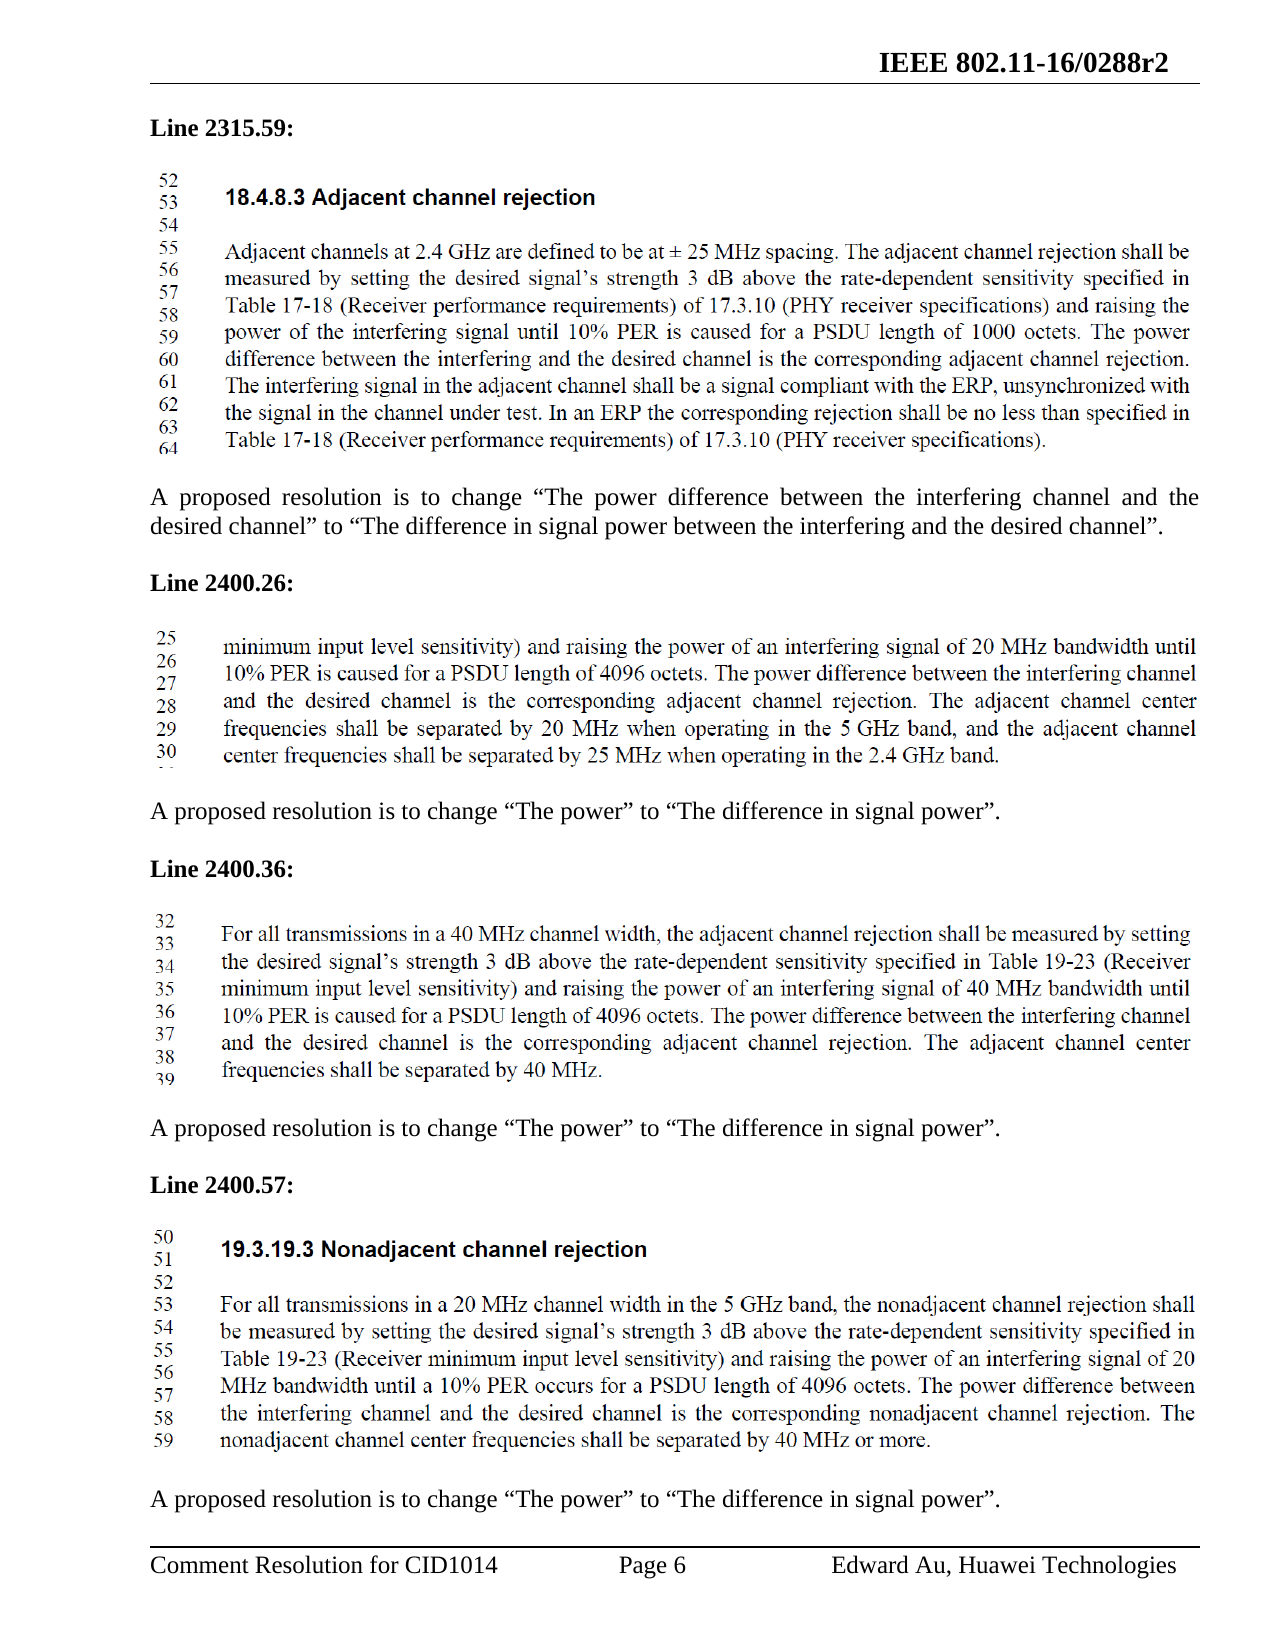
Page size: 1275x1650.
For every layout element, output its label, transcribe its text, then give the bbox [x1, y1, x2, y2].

text Line 2315.59: [150, 113, 1200, 142]
text A proposed resolution is to change “The power” to “The difference in signal power”. [150, 796, 1200, 825]
text Line 2400.26: [150, 568, 1200, 597]
text A proposed resolution is to change “The power” to “The difference in signal power”. [150, 1113, 1200, 1142]
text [150, 1484, 1200, 1513]
text Line 2400.36: [150, 854, 1200, 883]
text Line 2400.57: [150, 1171, 1200, 1199]
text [150, 482, 1200, 540]
